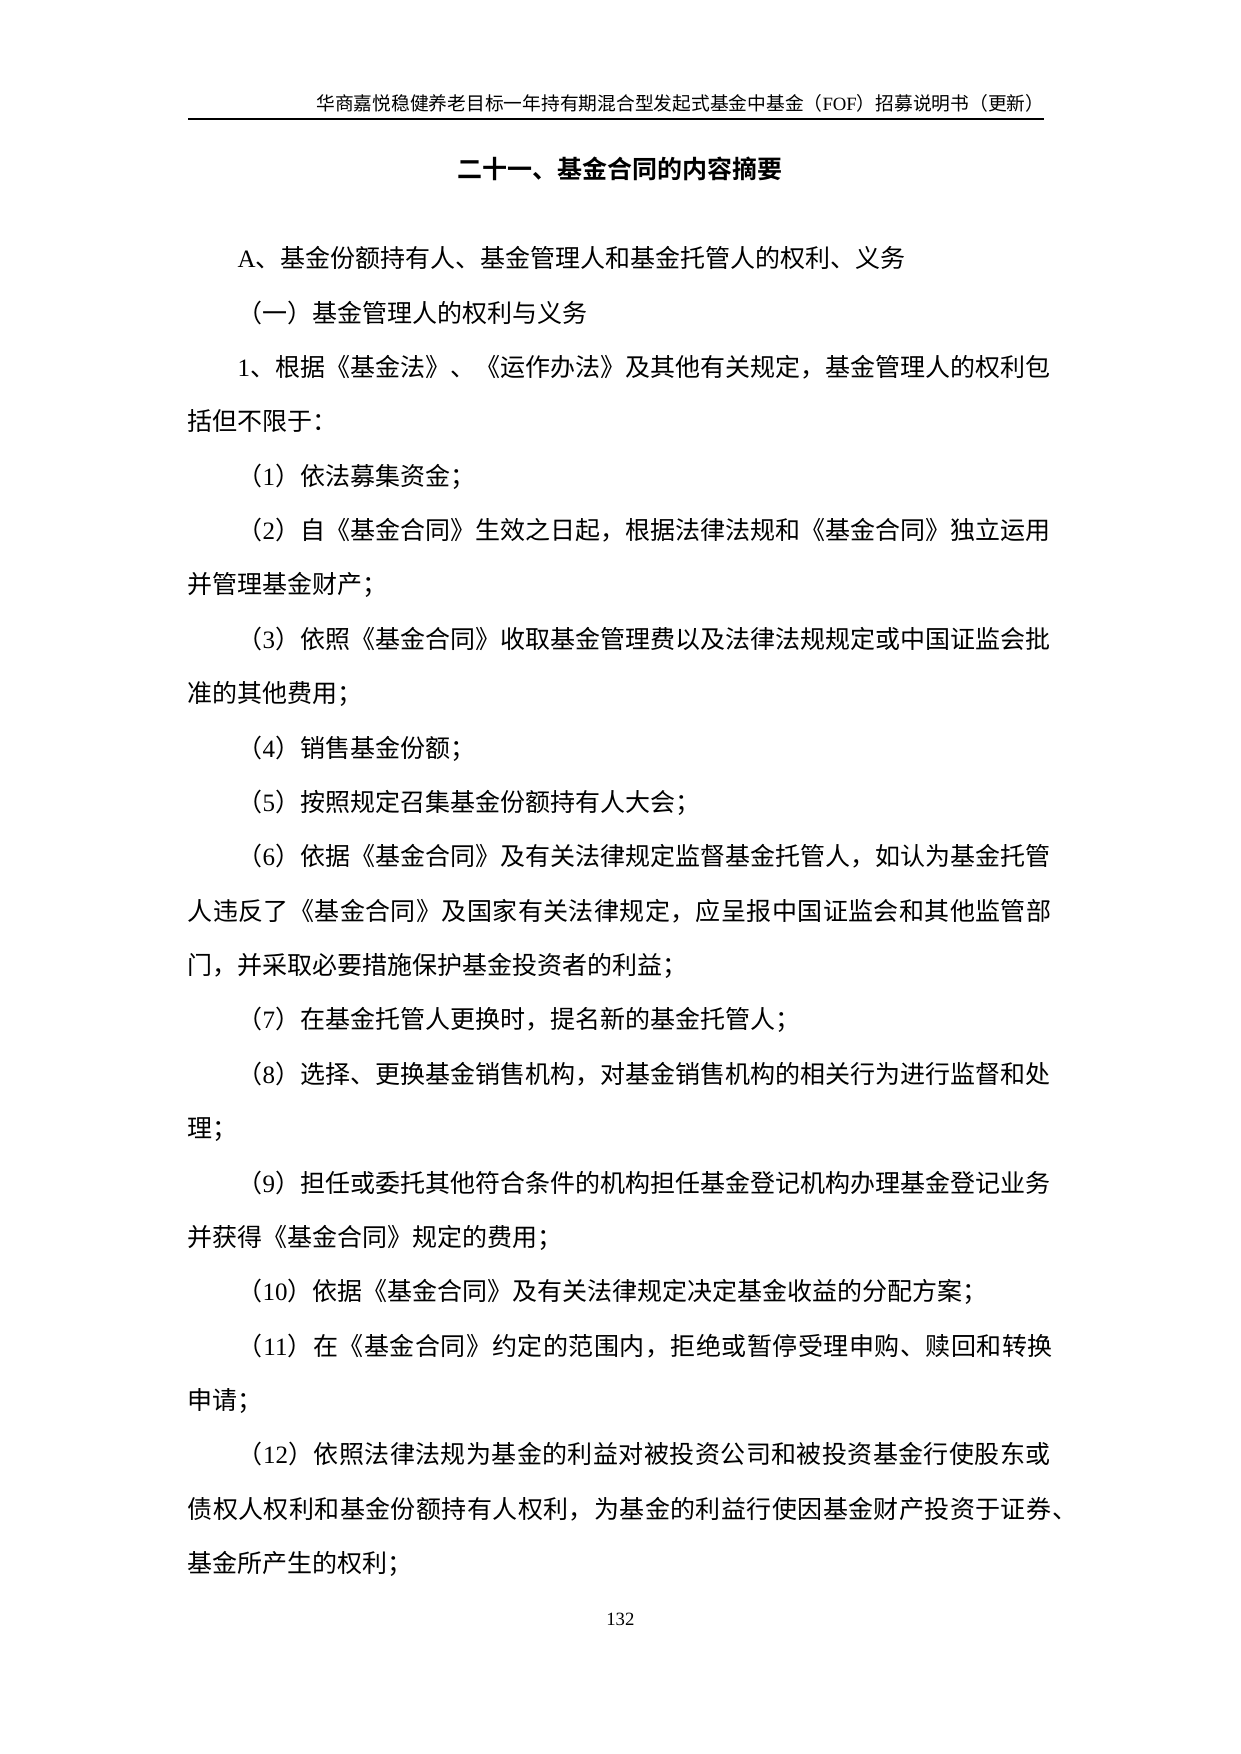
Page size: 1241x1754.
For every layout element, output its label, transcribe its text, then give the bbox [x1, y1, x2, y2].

text （7）在基金托管人更换时，提名新的基金托管人； [187, 1000, 1053, 1036]
subtitle 二十一、基金合同的内容摘要 [187, 150, 1053, 186]
text （3）依照《基金合同》收取基金管理费以及法律法规规定或中国证监会批准的其他费用； [187, 619, 1053, 710]
text （一）基金管理人的权利与义务 [187, 293, 1053, 329]
text （10）依据《基金合同》及有关法律规定决定基金收益的分配方案； [187, 1272, 1053, 1308]
text （12）依照法律法规为基金的利益对被投资公司和被投资基金行使股东或债权人权利和基金份额持有人权利，为基金的利益行使因基金财产投资于证券、基金所产生的权利； [187, 1435, 1053, 1580]
text A、基金份额持有人、基金管理人和基金托管人的权利、义务 [187, 239, 1053, 275]
text （6）依据《基金合同》及有关法律规定监督基金托管人，如认为基金托管人违反了《基金合同》及国家有关法律规定，应呈报中国证监会和其他监管部门，并采取必要措施保护基金投资者的利益； [187, 837, 1053, 982]
text （5）按照规定召集基金份额持有人大会； [187, 782, 1053, 819]
text （8）选择、更换基金销售机构，对基金销售机构的相关行为进行监督和处理； [187, 1054, 1053, 1145]
text （4）销售基金份额； [187, 728, 1053, 764]
text （2）自《基金合同》生效之日起，根据法律法规和《基金合同》独立运用并管理基金财产； [187, 511, 1053, 601]
text （1）依法募集资金； [187, 456, 1053, 492]
text 1、根据《基金法》、《运作办法》及其他有关规定，基金管理人的权利包括但不限于： [187, 347, 1053, 438]
text （9）担任或委托其他符合条件的机构担任基金登记机构办理基金登记业务并获得《基金合同》规定的费用； [187, 1163, 1053, 1254]
text （11）在《基金合同》约定的范围内，拒绝或暂停受理申购、赎回和转换申请； [187, 1326, 1053, 1417]
